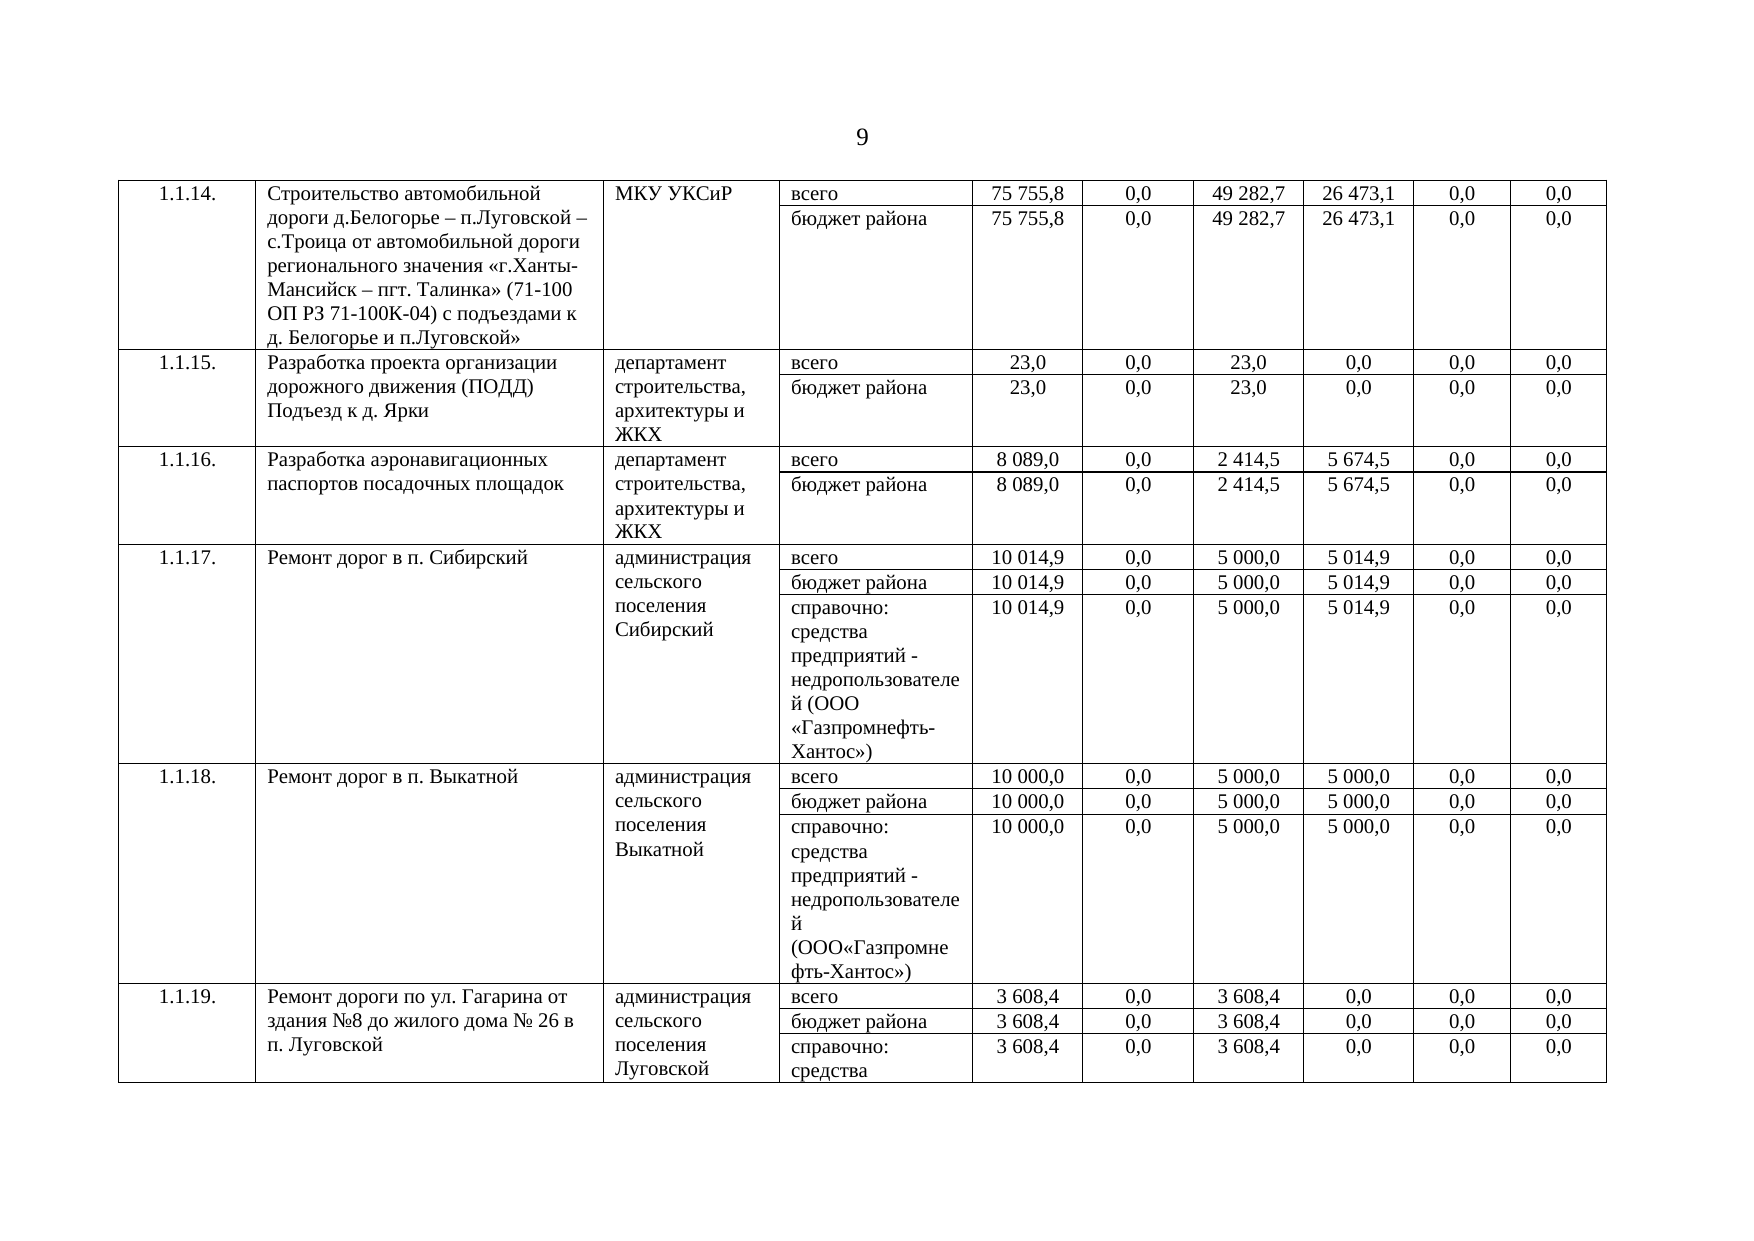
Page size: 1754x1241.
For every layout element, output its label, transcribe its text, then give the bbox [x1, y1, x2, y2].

table_cell 0,0 [1511, 595, 1606, 763]
table_cell 23,0 [973, 375, 1082, 446]
table_cell 5 674,5 [1304, 447, 1413, 471]
table_cell бюджет района [780, 375, 972, 446]
table_cell справочно: средства предприятий - недропользователей (ООО «Газпромнефть- Хантос») [780, 595, 972, 763]
table_cell 0,0 [1304, 984, 1413, 1008]
table_cell 0,0 [1414, 473, 1510, 543]
table_cell 0,0 [1083, 1009, 1193, 1033]
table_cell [780, 1034, 972, 1082]
table_cell 49 282,7 [1194, 206, 1303, 349]
table_cell 8 089,0 [973, 473, 1082, 543]
table_cell 5 000,0 [1194, 570, 1303, 594]
table_cell Ремонт дорог в п. Выкатной [256, 764, 603, 983]
table_cell 1.1.18. [119, 764, 255, 983]
table_cell всего [780, 764, 972, 788]
table_cell 5 014,9 [1304, 595, 1413, 763]
table_cell 0,0 [1511, 789, 1606, 813]
table_cell 0,0 [1083, 815, 1193, 983]
table_cell 5 000,0 [1194, 764, 1303, 788]
table_cell 0,0 [1083, 789, 1193, 813]
table_cell 0,0 [1083, 473, 1193, 543]
table_cell 10 000,0 [973, 764, 1082, 788]
table_cell 0,0 [1511, 570, 1606, 594]
table_cell администрация сельского поселения Сибирский [604, 545, 779, 763]
table_cell 5 000,0 [1304, 789, 1413, 813]
table_cell 0,0 [1414, 206, 1510, 349]
table_cell 0,0 [1414, 570, 1510, 594]
table_cell 0,0 [1414, 595, 1510, 763]
table_cell справочно: средства предприятий - недропользователей (ООО«Газпромнефть-Хантос») [780, 815, 972, 983]
table_cell 0,0 [1083, 350, 1193, 374]
table_cell 1.1.17. [119, 545, 255, 763]
table_cell 23,0 [1194, 375, 1303, 446]
table_cell 0,0 [1083, 764, 1193, 788]
table_cell 0,0 [1511, 764, 1606, 788]
table_cell департамент строительства, архитектуры и ЖКХ [604, 447, 779, 543]
table_cell бюджет района [780, 206, 972, 349]
table_cell 0,0 [1511, 447, 1606, 471]
table_cell 0,0 [1414, 789, 1510, 813]
table_cell 0,0 [1414, 764, 1510, 788]
table_cell 5 014,9 [1304, 545, 1413, 569]
table_cell 0,0 [1304, 375, 1413, 446]
table_cell всего [780, 350, 972, 374]
table_cell 0,0 [1414, 984, 1510, 1008]
table_cell 0,0 [1414, 545, 1510, 569]
table_cell 26 473,1 [1304, 181, 1413, 204]
table_cell бюджет района [780, 1009, 972, 1033]
table_cell Разработка проекта организации дорожного движения (ПОДД) Подъезд к д. Ярки [256, 350, 603, 446]
table_cell всего [780, 181, 972, 204]
table_cell 10 014,9 [973, 595, 1082, 763]
table_cell Строительство автомобильной дороги д.Белогорье – п.Луговской – с.Троица от автомобильной дороги регионального значения «г.Ханты-Мансийск – пгт. Талинка» (71-100 ОП РЗ 71-100К-04) с подъездами к д. Белогорье и п.Луговской» [256, 181, 603, 349]
table_cell 10 014,9 [973, 545, 1082, 569]
table_cell 0,0 [1511, 473, 1606, 543]
table_cell 2 414,5 [1194, 473, 1303, 543]
table_cell 5 674,5 [1304, 473, 1413, 543]
table_cell Разработка аэронавигационных паспортов посадочных площадок [256, 447, 603, 543]
table_cell 3 608,4 [973, 984, 1082, 1008]
table_cell 0,0 [1511, 1034, 1606, 1082]
table_cell 5 000,0 [1194, 595, 1303, 763]
table_cell 0,0 [1083, 984, 1193, 1008]
table_cell 0,0 [1511, 206, 1606, 349]
table_cell 0,0 [1511, 815, 1606, 983]
table_cell 5 000,0 [1194, 789, 1303, 813]
table_cell 0,0 [1511, 1009, 1606, 1033]
table_cell 0,0 [1083, 447, 1193, 471]
table_cell департамент строительства, архитектуры и ЖКХ [604, 350, 779, 446]
table_cell 10 000,0 [973, 815, 1082, 983]
table_cell 3 608,4 [1194, 984, 1303, 1008]
table_cell 0,0 [1304, 1034, 1413, 1082]
table_cell 3 608,4 [973, 1034, 1082, 1082]
table_cell 0,0 [1083, 375, 1193, 446]
table_cell Ремонт дороги по ул. Гагарина от здания №8 до жилого дома № 26 в п. Луговской [256, 984, 603, 1082]
table_cell Ремонт дорог в п. Сибирский [256, 545, 603, 763]
table_cell 0,0 [1511, 181, 1606, 204]
table_cell 1.1.19. [119, 984, 255, 1082]
table_cell 0,0 [1511, 545, 1606, 569]
table_cell 3 608,4 [1194, 1034, 1303, 1082]
table_cell администрация сельского поселения Выкатной [604, 764, 779, 983]
table_cell 75 755,8 [973, 206, 1082, 349]
table_cell 2 414,5 [1194, 447, 1303, 471]
table_cell 23,0 [973, 350, 1082, 374]
table_cell бюджет района [780, 473, 972, 543]
table_cell всего [780, 984, 972, 1008]
table_cell 0,0 [1511, 350, 1606, 374]
table_cell 3 608,4 [973, 1009, 1082, 1033]
table_cell 23,0 [1194, 350, 1303, 374]
table_cell 0,0 [1414, 350, 1510, 374]
table_cell 0,0 [1083, 545, 1193, 569]
table_cell 0,0 [1414, 181, 1510, 204]
table_cell 0,0 [1304, 1009, 1413, 1033]
table_cell 0,0 [1414, 375, 1510, 446]
table_cell 0,0 [1414, 447, 1510, 471]
table_cell 0,0 [1414, 1034, 1510, 1082]
table_cell 0,0 [1511, 984, 1606, 1008]
table_cell 0,0 [1414, 1009, 1510, 1033]
table_cell 5 000,0 [1194, 815, 1303, 983]
table_cell 0,0 [1511, 375, 1606, 446]
table_cell всего [780, 447, 972, 471]
table_cell 10 014,9 [973, 570, 1082, 594]
table_cell бюджет района [780, 789, 972, 813]
table_cell 1.1.14. [119, 181, 255, 349]
table_cell 8 089,0 [973, 447, 1082, 471]
table_cell 1.1.15. [119, 350, 255, 446]
table_cell 5 014,9 [1304, 570, 1413, 594]
table_cell всего [780, 545, 972, 569]
table_cell 0,0 [1414, 815, 1510, 983]
table_cell 49 282,7 [1194, 181, 1303, 204]
table_cell 1.1.16. [119, 447, 255, 543]
table_cell 75 755,8 [973, 181, 1082, 204]
table_cell 0,0 [1083, 181, 1193, 204]
table_cell 10 000,0 [973, 789, 1082, 813]
table_cell 5 000,0 [1304, 764, 1413, 788]
table_cell 3 608,4 [1194, 1009, 1303, 1033]
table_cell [604, 984, 779, 1082]
table_cell 0,0 [1304, 350, 1413, 374]
table_cell 5 000,0 [1304, 815, 1413, 983]
table_cell 0,0 [1083, 1034, 1193, 1082]
table_cell 26 473,1 [1304, 206, 1413, 349]
table_cell бюджет района [780, 570, 972, 594]
table_cell МКУ УКСиР [604, 181, 779, 349]
table_cell 0,0 [1083, 570, 1193, 594]
table_cell 0,0 [1083, 206, 1193, 349]
table_cell 5 000,0 [1194, 545, 1303, 569]
table_cell 0,0 [1083, 595, 1193, 763]
